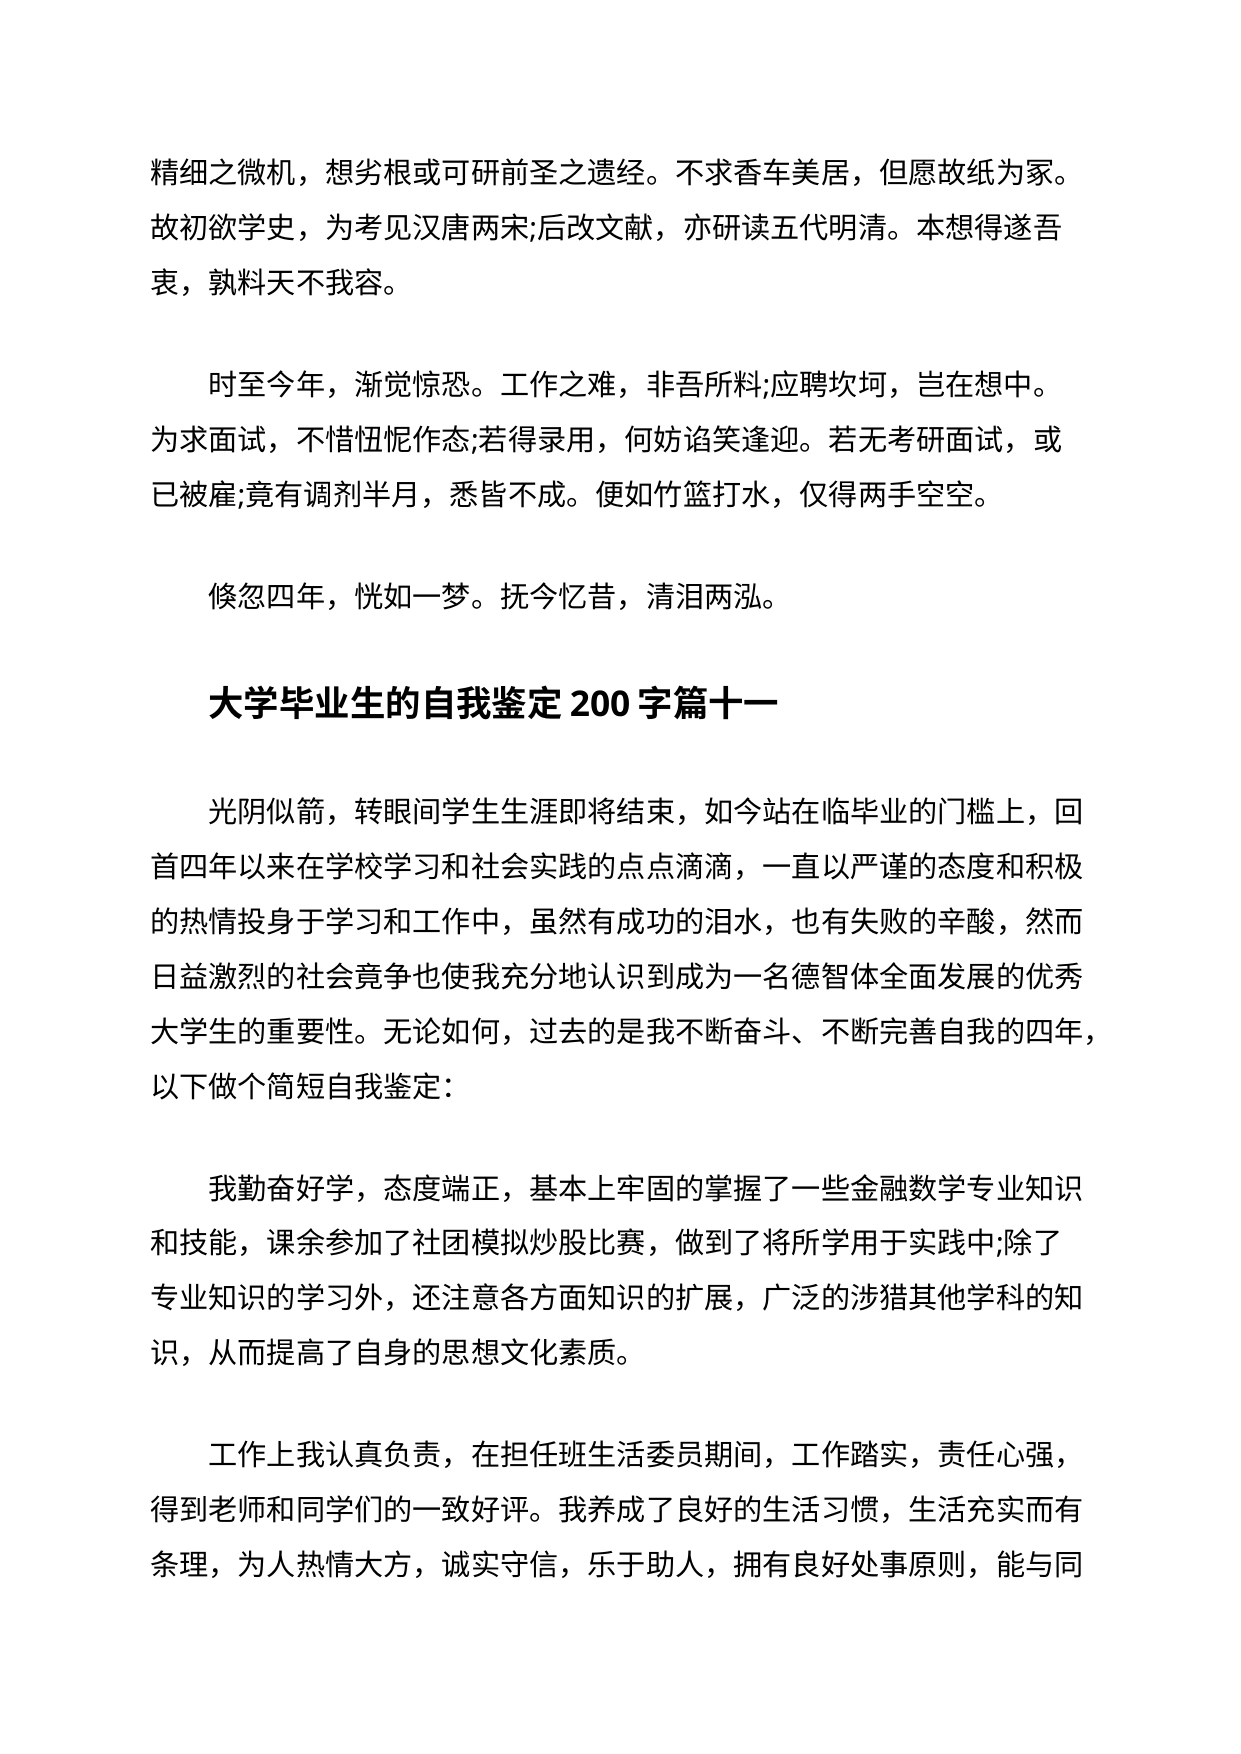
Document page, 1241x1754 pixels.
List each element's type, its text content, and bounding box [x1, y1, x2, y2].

text 大学毕业生的自我鉴定200字篇十一 [150, 675, 1090, 727]
text 倏忽四年，恍如一梦。抚今忆昔，清泪两泓。 [150, 574, 1090, 616]
text 时至今年，渐觉惊恐。工作之难，非吾所料;应聘坎坷，岂在想中。为求面试，不惜忸怩作态;若得录用，何妨谄笑逢迎。若无考研面试，或已被雇;竟有调剂半月，悉皆不成。便如竹篮打水，仅得两手空空。 [150, 362, 1090, 514]
text 光阴似箭，转眼间学生生涯即将结束，如今站在临毕业的门槛上，回首四年以来在学校学习和社会实践的点点滴滴，一直以严谨的态度和积极的热情投身于学习和工作中，虽然有成功的泪水，也有失败的辛酸，然而日益激烈的社会竟争也使我充分地认识到成为一名德智体全面发展的优秀大学生的重要性。无论如何，过去的是我不断奋斗、不断完善自我的四年，以下做个简短自我鉴定： [150, 789, 1090, 1106]
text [150, 1432, 1090, 1584]
text 我勤奋好学，态度端正，基本上牢固的掌握了一些金融数学专业知识和技能，课余参加了社团模拟炒股比赛，做到了将所学用于实践中;除了专业知识的学习外，还注意各方面知识的扩展，广泛的涉猎其他学科的知识，从而提高了自身的思想文化素质。 [150, 1165, 1090, 1372]
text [150, 150, 1090, 302]
